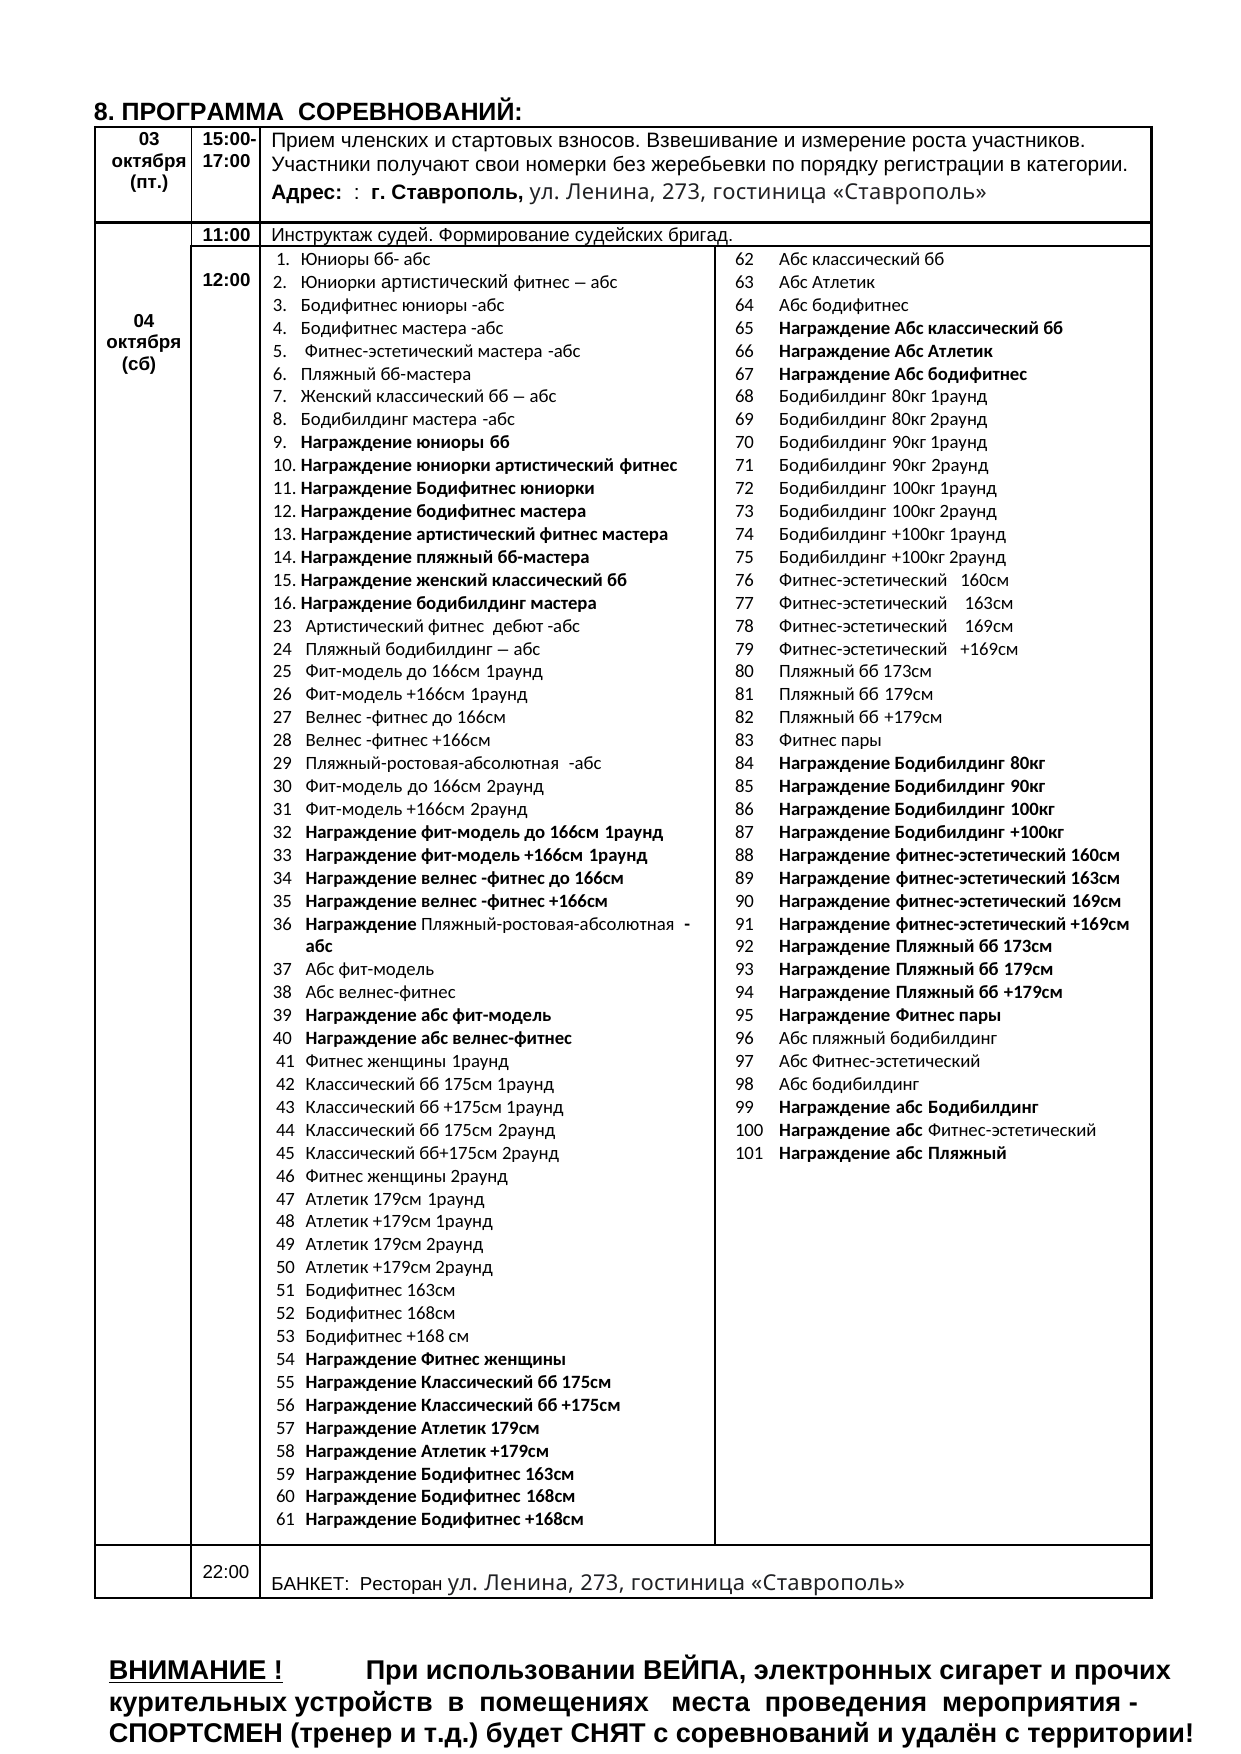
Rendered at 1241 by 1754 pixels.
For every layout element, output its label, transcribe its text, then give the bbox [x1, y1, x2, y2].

table_cell 22:00 [192, 1546, 259, 1597]
table_header Прием членских и стартовых взносов. Взвешивание и измерение роста участников. Участники получают свои номерки без жеребьевки по порядку регистрации в категории. Адрес: : г. Ставрополь, ул. Ленина, 273, гостиница «Ставрополь» [261, 128, 1150, 221]
table_header 15:00-17:00 [192, 128, 259, 221]
table_cell Абс классический бб Абс Атлетик Абс бодифитнес Награждение Абс классический бб Награждение Абс Атлетик Награждение Абс бодифитнес Бодибилдинг 80кг 1раунд Бодибилдинг 80кг 2раунд Бодибилдинг 90кг 1раунд Бодибилдинг 90кг 2раунд Бодибилдинг 100кг 1раунд Бодибилдинг 100кг 2раунд Бодибилдинг +100кг 1раунд Бодибилдинг +100кг 2раунд Фитнес-эстетический 160см Фитнес-эстетический 163см Фитнес-эстетический 169см Фитнес-эстетический +169см Пляжный бб 173см Пляжный бб 179см Пляжный бб +179см Фитнес пары Награждение Бодибилдинг 80кг Награждение Бодибилдинг 90кг Награждение Бодибилдинг 100кг Награждение Бодибилдинг +100кг Награждение фитнес-эстетический 160см Награждение фитнес-эстетический 163см Награждение фитнес-эстетический 169см Награждение фитнес-эстетический +169см Награждение Пляжный бб 173см Награждение Пляжный бб 179см Награждение Пляжный бб +179см Награждение Фитнес пары Абс пляжный бодибилдинг Абс Фитнес-эстетический Абс бодибилдинг Награждение абс Бодибилдинг Награждение абс Фитнес-эстетический Награждение абс Пляжный [716, 247, 1150, 1544]
table_cell 11:00 [192, 224, 259, 245]
table_cell [96, 1546, 190, 1597]
table_cell Юниоры бб- абс Юниорки артистический фитнес – абс Бодифитнес юниоры -абс Бодифитнес мастера -абс Фитнес-эстетический мастера -абс Пляжный бб-мастера Женский классический бб – абс Бодибилдинг мастера -абс Награждение юниоры бб Награждение юниорки артистический фитнес Награждение Бодифитнес юниорки Награждение бодифитнес мастера Награждение артистический фитнес мастера Награждение пляжный бб-мастера Награждение женский классический бб Награждение бодибилдинг мастера Артистический фитнес дебют -абс Пляжный бодибилдинг – абс Фит-модель до 166см 1раунд Фит-модель +166см 1раунд Велнес -фитнес до 166см Велнес -фитнес +166см Пляжный-ростовая-абсолютная -абс Фит-модель до 166см 2раунд Фит-модель +166см 2раунд Награждение фит-модель до 166см 1раунд Награждение фит-модель +166см 1раунд Награждение велнес -фитнес до 166см Награждение велнес -фитнес +166см Награждение Пляжный-ростовая-абсолютная -абс Абс фит-модель Абс велнес-фитнес Награждение абс фит-модель Награждение абс велнес-фитнес Фитнес женщины 1раунд Классический бб 175см 1раунд Классический бб +175см 1раунд Классический бб 175см 2раунд Классический бб+175см 2раунд Фитнес женщины 2раунд Атлетик 179см 1раунд Атлетик +179см 1раунд Атлетик 179см 2раунд Атлетик +179см 2раунд Бодифитнес 163см Бодифитнес 168см Бодифитнес +168 см Награждение Фитнес женщины Награждение Классический бб 175см Награждение Классический бб +175см Награждение Атлетик 179см Награждение Атлетик +179см Награждение Бодифитнес 163см Награждение Бодифитнес 168см Награждение Бодифитнес +168см [261, 247, 714, 1544]
table_cell 12:00 [192, 247, 259, 1544]
table_cell 04 октября (сб) [96, 224, 191, 1544]
table_cell БАНКЕТ: Ресторан ул. Ленина, 273, гостиница «Ставрополь» [261, 1546, 1150, 1597]
text курительных устройств в помещениях места проведения мероприятия - [94, 1686, 1231, 1717]
table_header 03 октября (пт.) [96, 128, 191, 221]
table_cell Инструктаж судей. Формирование судейских бригад. [261, 224, 1150, 245]
text ВНИМАНИЕ ! При использовании ВЕЙПА, электронных сигарет и прочих [94, 1654, 1231, 1686]
text 8. Программа соревнований: [94, 97, 1216, 126]
text СПОРТСМЕН (тренер и т.д.) будет СНЯТ с соревнований и удалён с территории! [94, 1717, 1231, 1748]
